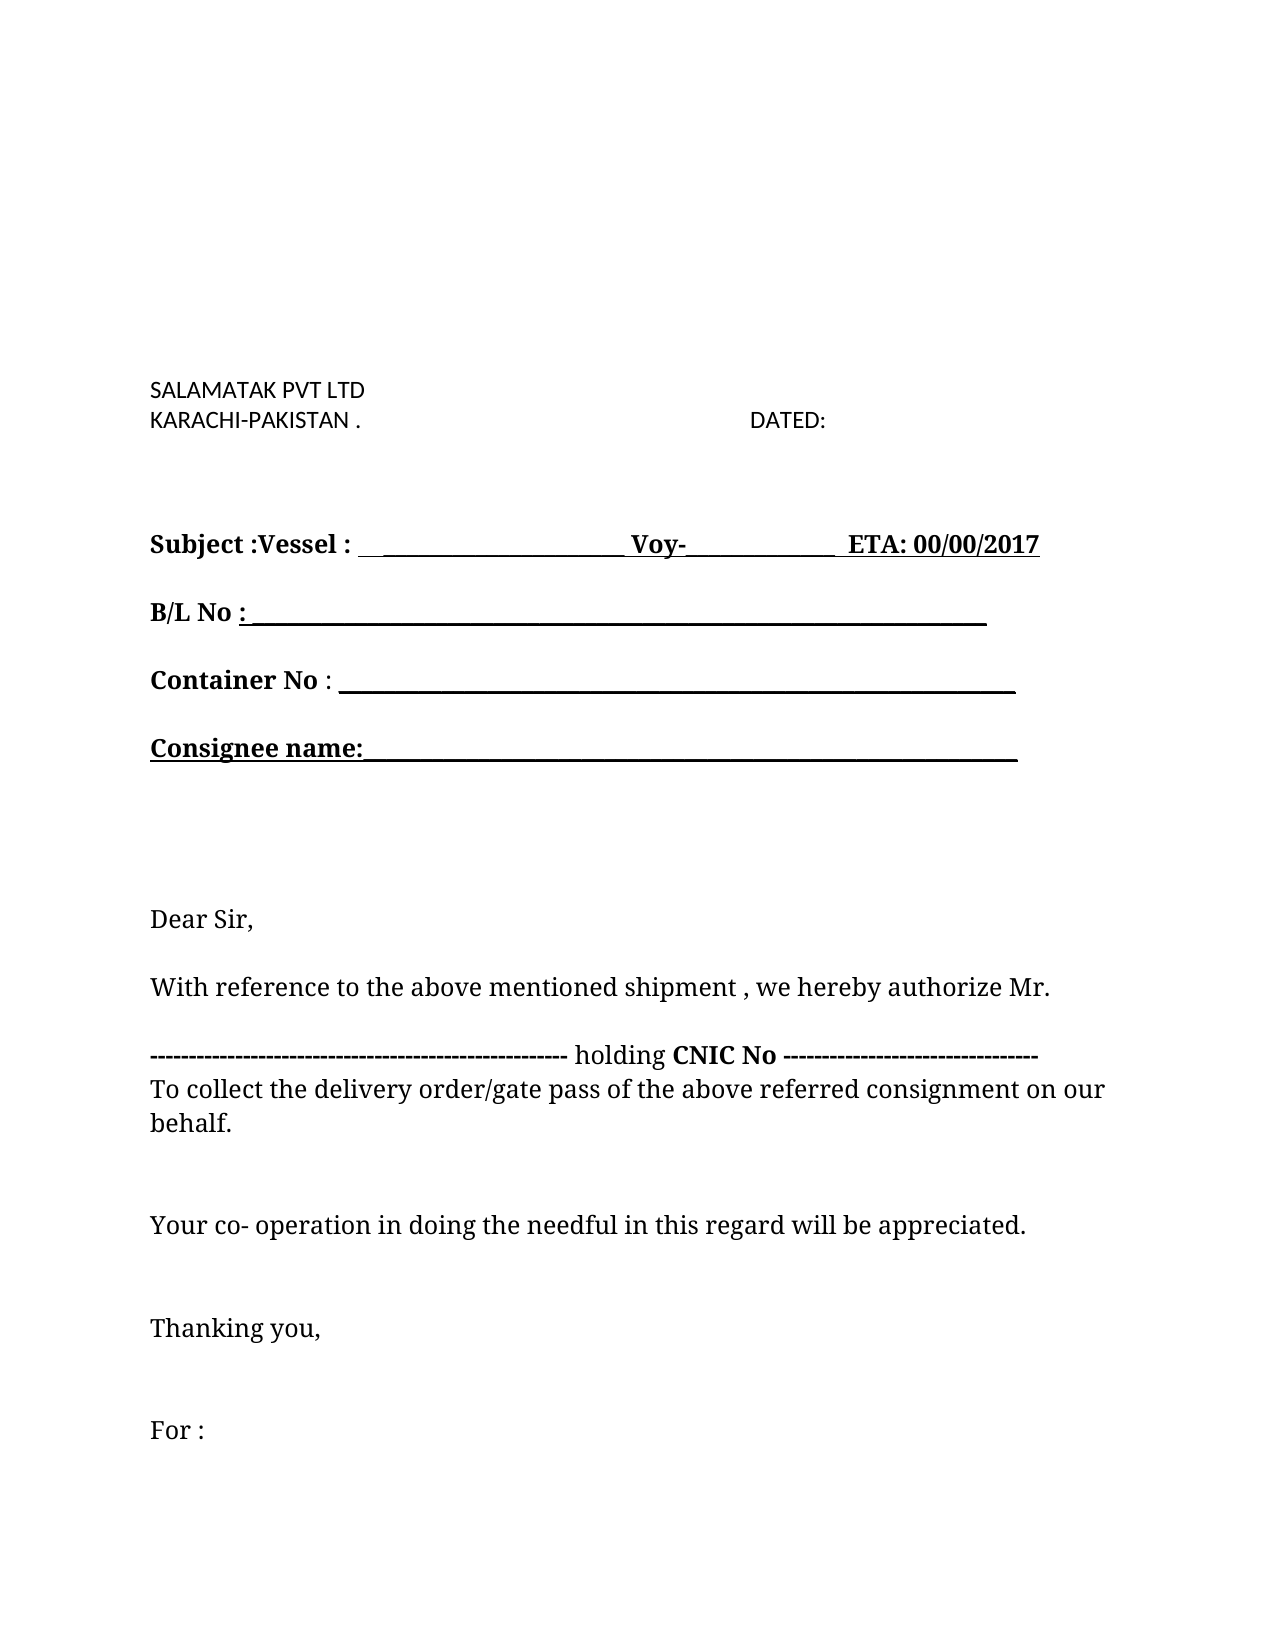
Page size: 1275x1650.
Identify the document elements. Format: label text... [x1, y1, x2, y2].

text Container No : ___________________________________________________________ [150, 663, 1125, 697]
text Dear Sir, [150, 901, 1125, 936]
text For : [150, 1412, 1125, 1446]
text B/L No : ________________________________________________________________ [150, 595, 1125, 629]
text Thanking you, [150, 1310, 1125, 1344]
text Subject :Vessel : _____________________ Voy-_____________ ETA: 00/00/2017 [150, 527, 1125, 561]
text To collect the delivery order/gate pass of the above referred consignment on our behalf. [150, 1072, 1125, 1140]
text KARACHI-PAKISTAN . DATED: [150, 405, 1125, 435]
text With reference to the above mentioned shipment , we hereby authorize Mr. [150, 969, 1125, 1004]
text Consignee name:_________________________________________________________ [150, 731, 1125, 765]
text Your co- operation in doing the needful in this regard will be appreciated. [150, 1208, 1125, 1242]
text SALAMATAK PVT LTD [150, 374, 1125, 405]
text ------------------------------------------------------ holding CNIC No --------------------------------- [150, 1038, 1125, 1072]
